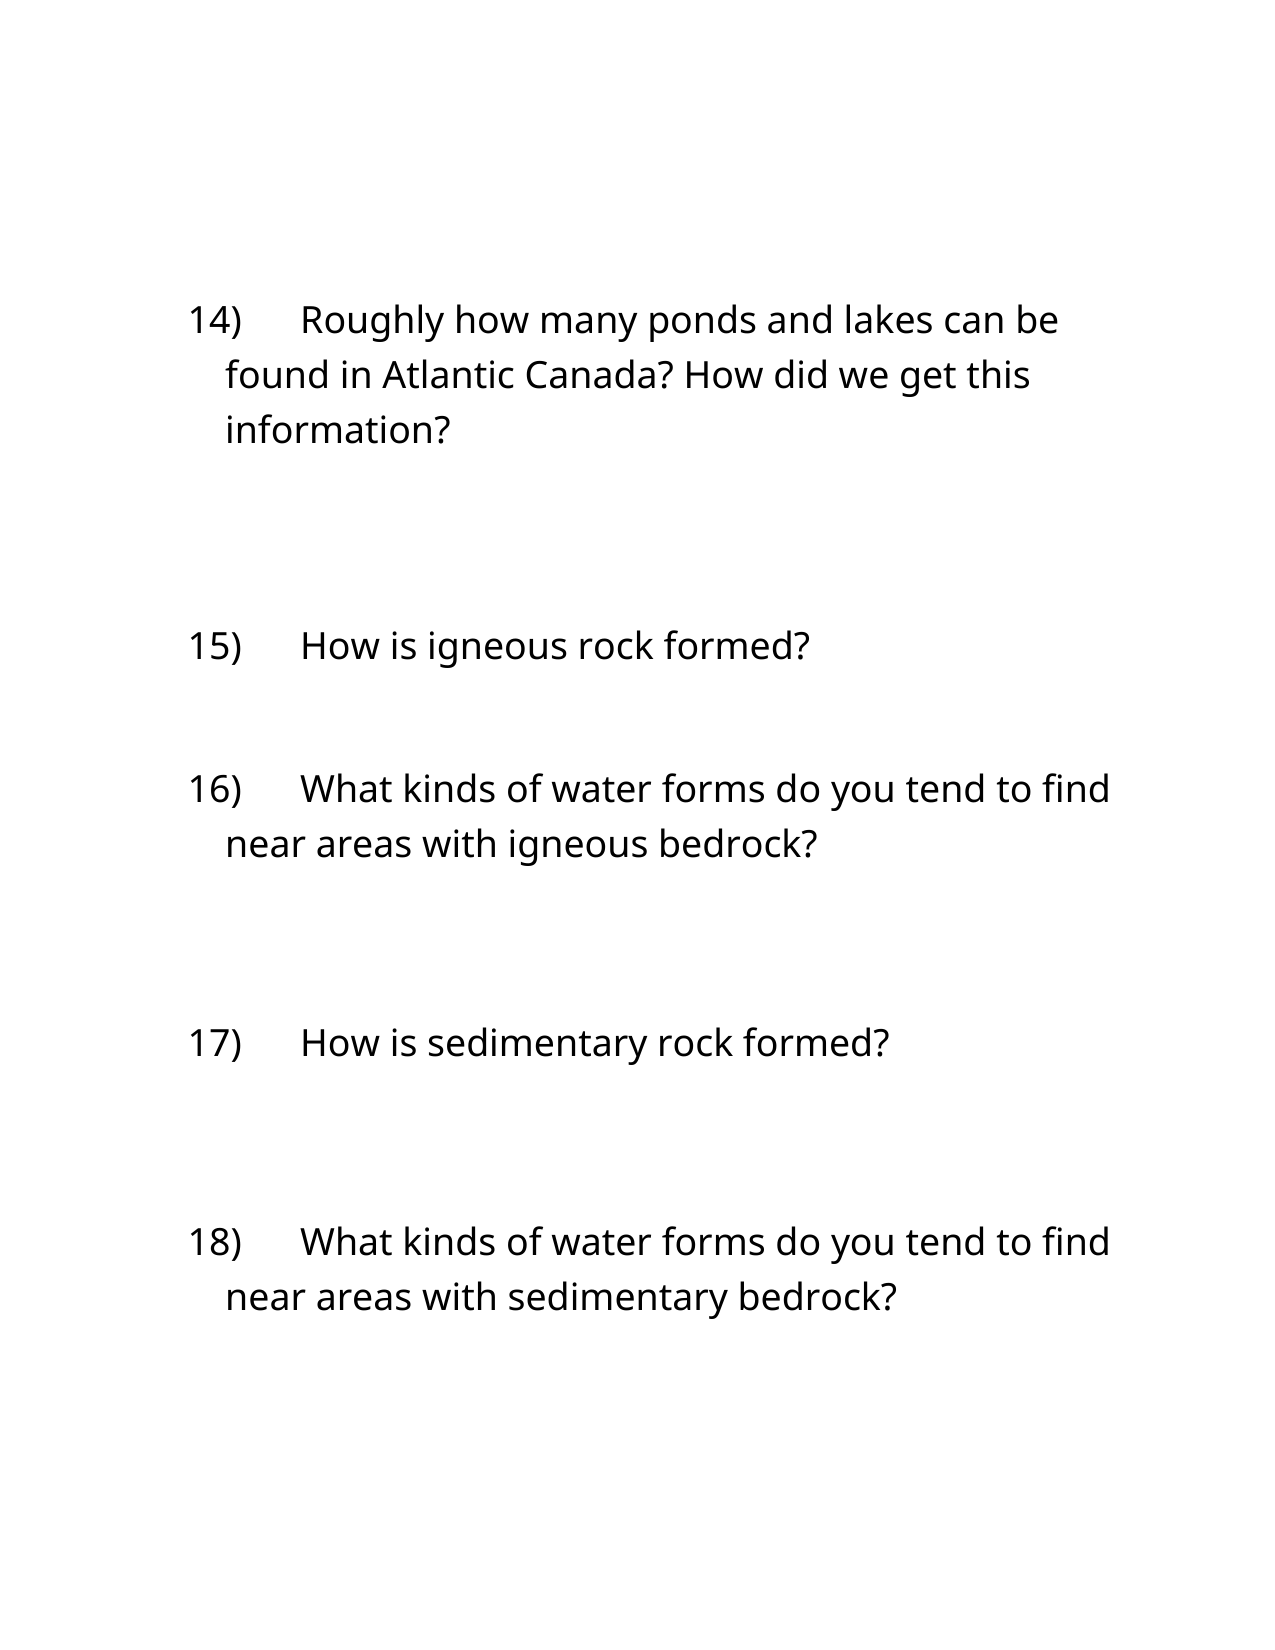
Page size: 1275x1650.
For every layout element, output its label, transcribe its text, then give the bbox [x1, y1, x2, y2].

list How is igneous rock formed? [187, 619, 1125, 670]
list What kinds of water forms do you tend to find near areas with igneous bedrock? [187, 763, 1125, 869]
list How is sedimentary rock formed? [187, 1016, 1125, 1067]
list Roughly how many ponds and lakes can be found in Atlantic Canada? How did we get this information? [187, 293, 1125, 455]
list What kinds of water forms do you tend to find near areas with sedimentary bedrock? [187, 1215, 1125, 1321]
